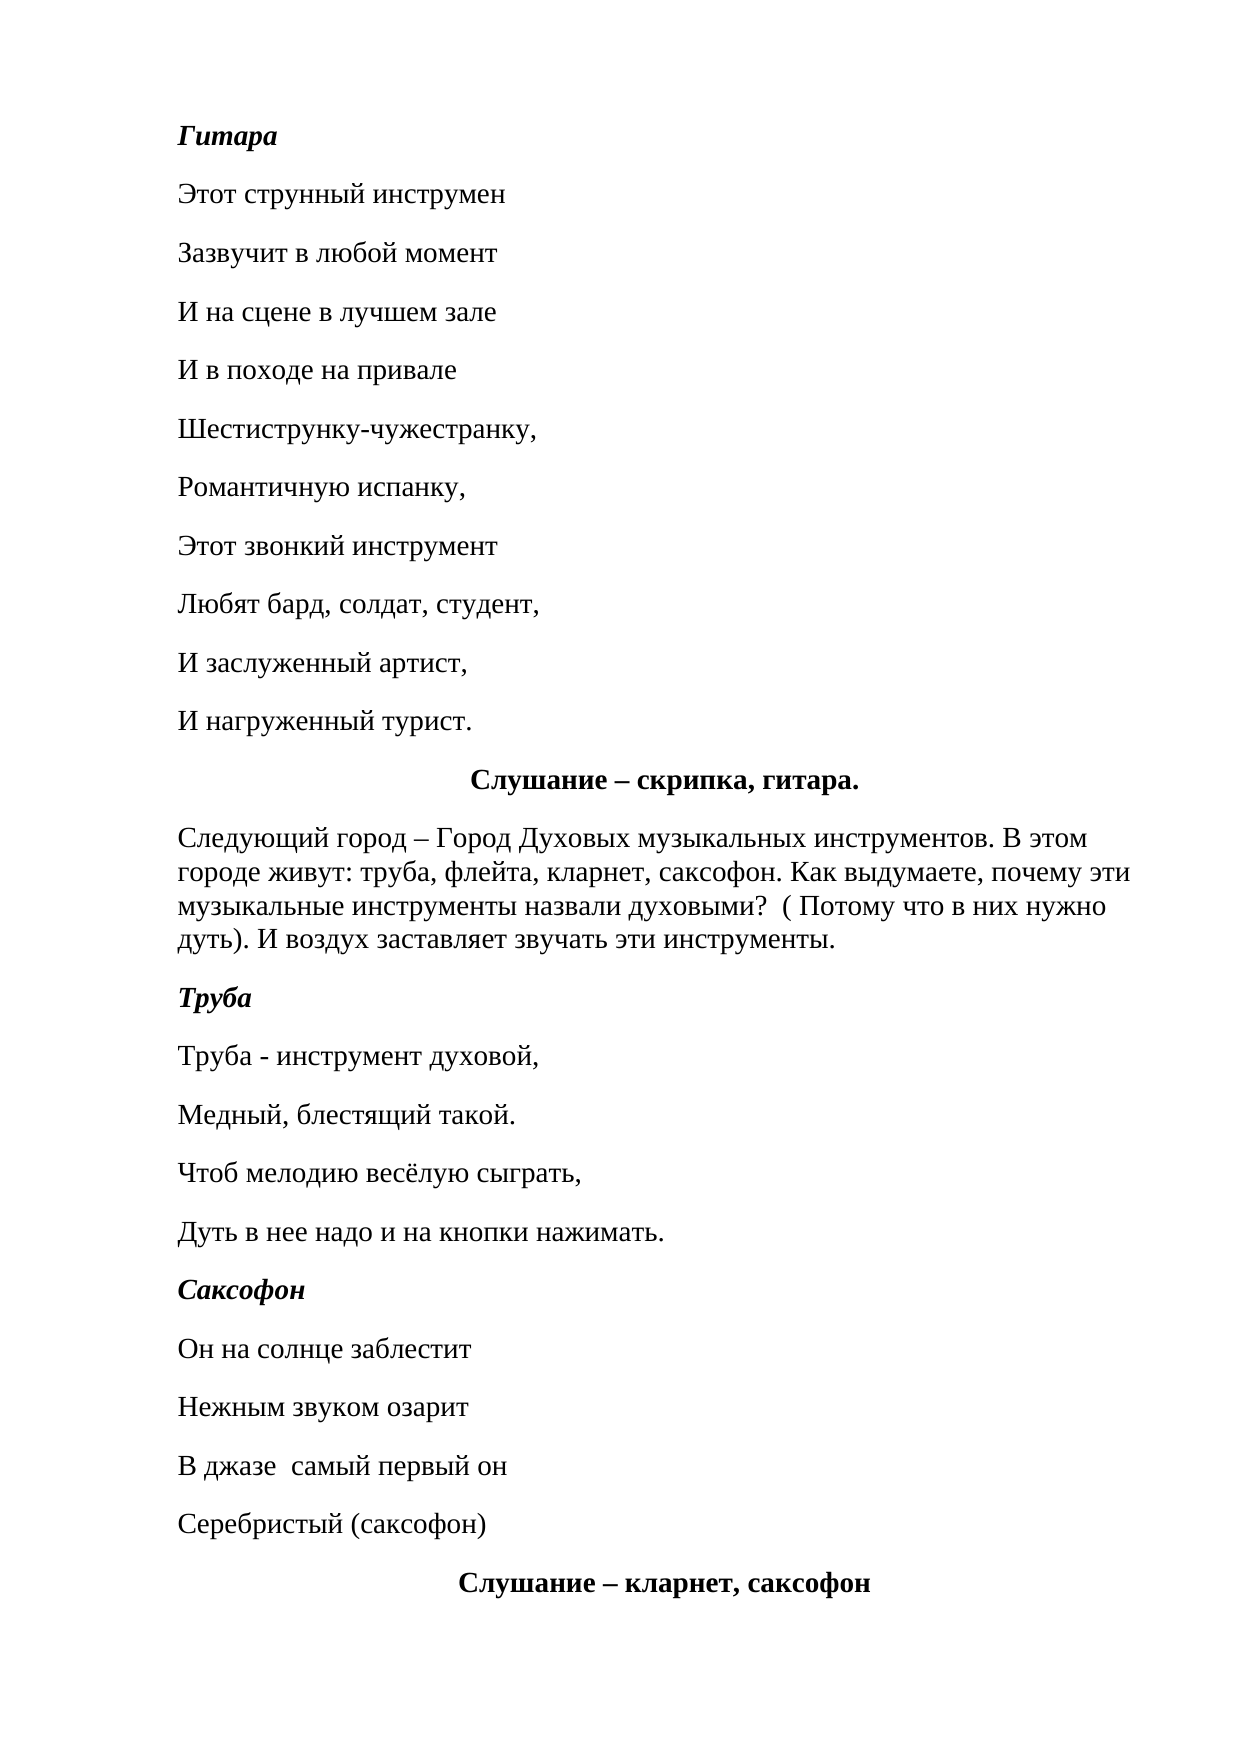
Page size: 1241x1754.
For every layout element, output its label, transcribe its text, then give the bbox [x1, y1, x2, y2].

text И заслуженный артист, [177, 645, 1152, 678]
text Этот звонкий инструмент [177, 528, 1152, 561]
text И нагруженный турист. [177, 703, 1152, 737]
text Труба - инструмент духовой, [177, 1038, 1152, 1072]
text Шестиструнку-чужестранку, [177, 411, 1152, 444]
text И в походе на привале [177, 352, 1152, 386]
text Дуть в нее надо и на кнопки нажимать. [177, 1214, 1152, 1247]
text Саксофон [177, 1272, 1152, 1306]
text Слушание – кларнет, саксофон [177, 1565, 1152, 1599]
text Этот струнный инструмен [177, 177, 1152, 210]
text Он на солнце заблестит [177, 1331, 1152, 1364]
text Серебристый (саксофон) [177, 1507, 1152, 1540]
text Любят бард, солдат, студент, [177, 586, 1152, 620]
text Труба [177, 980, 1152, 1013]
text И на сцене в лучшем зале [177, 294, 1152, 327]
text Медный, блестящий такой. [177, 1097, 1152, 1130]
text Романтичную испанку, [177, 469, 1152, 503]
text Чтоб мелодию весёлую сыграть, [177, 1155, 1152, 1189]
text Зазвучит в любой момент [177, 235, 1152, 269]
text В джазе самый первый он [177, 1448, 1152, 1482]
text Следующий город – Город Духовых музыкальных инструментов. В этом городе живут: труба, флейта, кларнет, саксофон. Как выдумаете, почему эти музыкальные инструменты назвали духовыми? ( Потому что в них нужно дуть). И воздух заставляет звучать эти инструменты. [177, 821, 1152, 955]
text Нежным звуком озарит [177, 1389, 1152, 1423]
text Слушание – скрипка, гитара. [177, 762, 1152, 796]
text Гитара [177, 118, 1152, 152]
